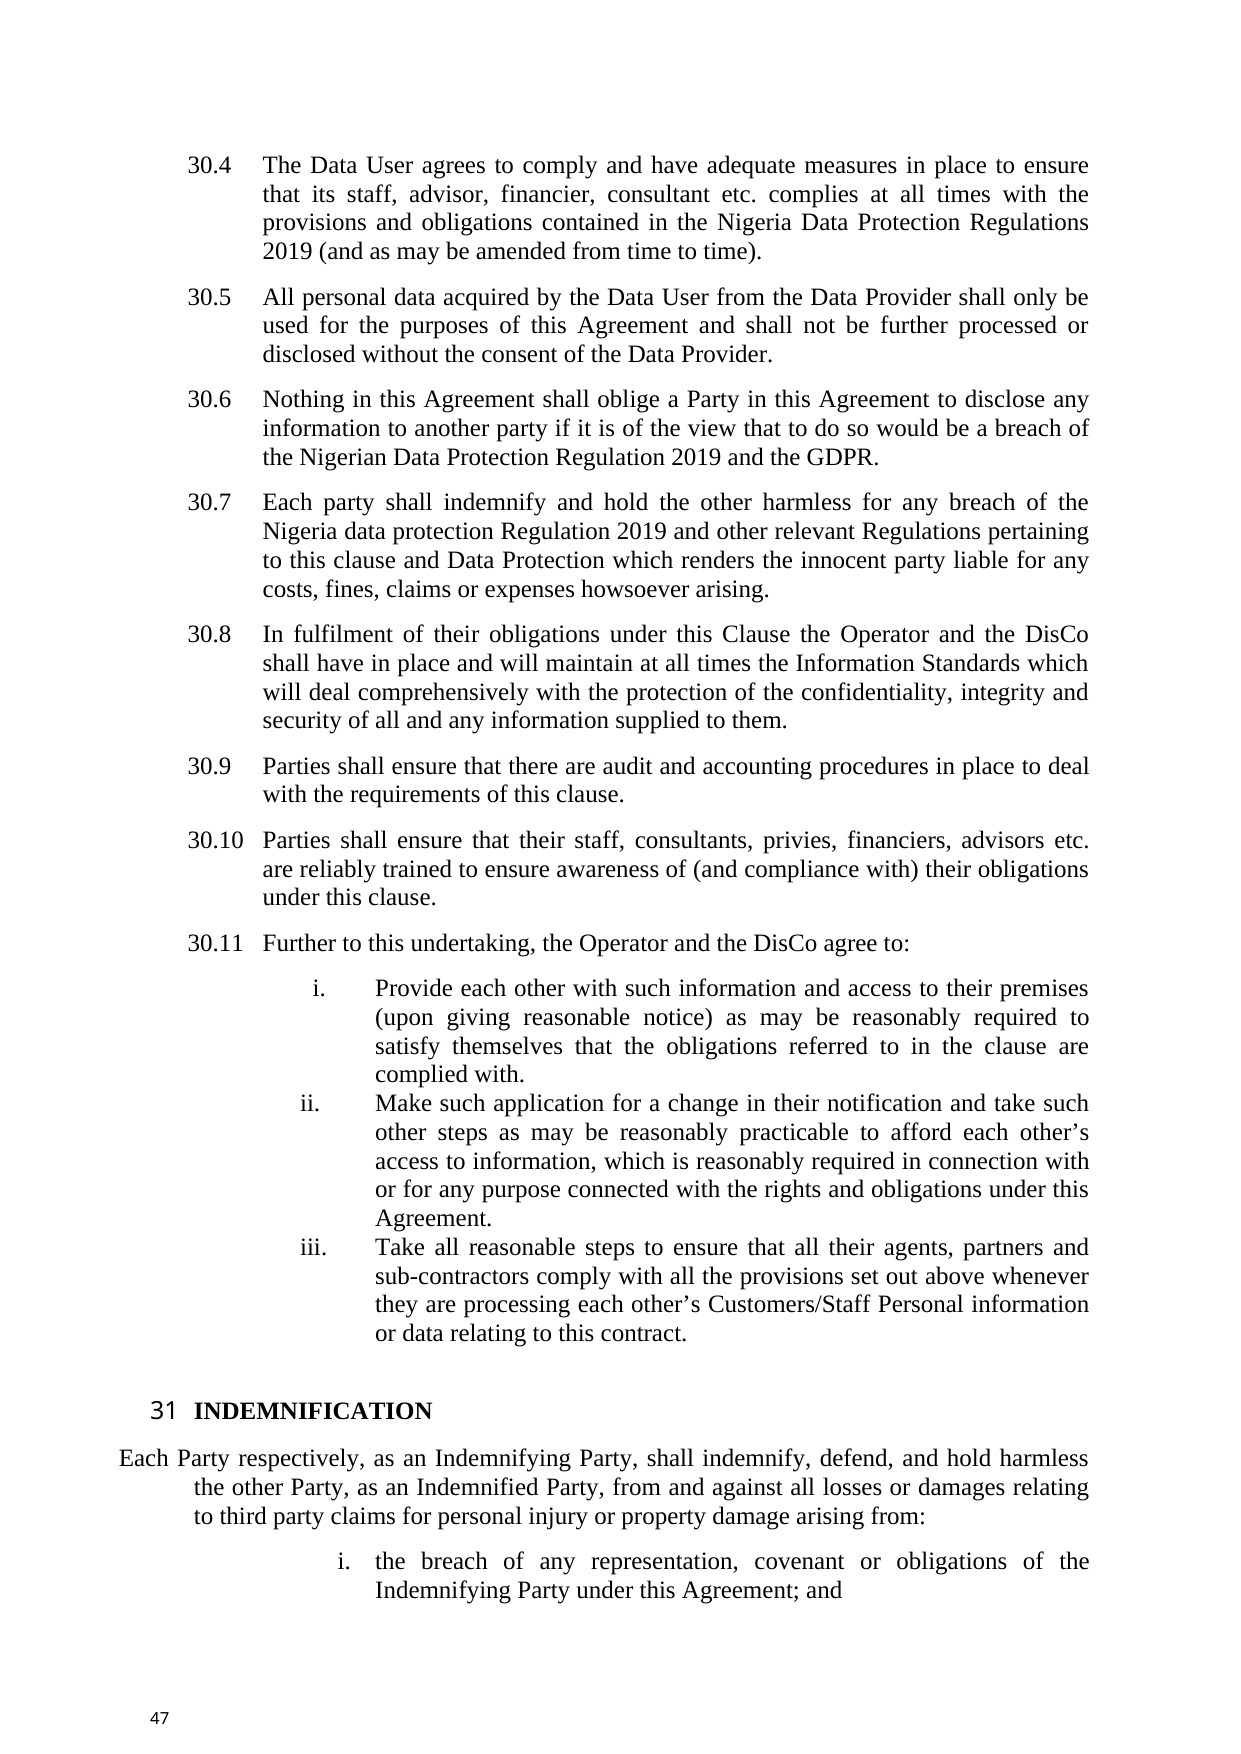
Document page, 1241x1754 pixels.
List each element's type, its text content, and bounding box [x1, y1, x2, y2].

list All personal data acquired by the Data User from the Data Provider shall only be used for the purposes of this Agreement and shall not be further processed or disclosed without the consent of the Data Provider. [187, 282, 1090, 368]
list Nothing in this Agreement shall oblige a Party in this Agreement to disclose any information to another party if it is of the view that to do so would be a breach of the Nigerian Data Protection Regulation 2019 and the GDPR. [187, 384, 1090, 471]
text Each Party respectively, as an Indemnifying Party, shall indemnify, defend, and hold harmless the other Party, as an Indemnified Party, from and against all losses or damages relating to third party claims for personal injury or property damage arising from: [119, 1443, 1090, 1530]
text i. Provide each other with such information and access to their premises (upon giving reasonable notice) as may be reasonably required to satisfy themselves that the obligations referred to in the clause are complied with. [300, 973, 1090, 1088]
list the breach of any representation, covenant or obligations of the Indemnifying Party under this Agreement; and [337, 1546, 1090, 1604]
text ii. Make such application for a change in their notification and take such other steps as may be reasonably practicable to afford each other’s access to information, which is reasonably required in connection with or for any purpose connected with the rights and obligations under this Agreement. [300, 1088, 1090, 1232]
list Parties shall ensure that there are audit and accounting procedures in place to deal with the requirements of this clause. [187, 751, 1090, 808]
text iii. Take all reasonable steps to ensure that all their agents, partners and sub-contractors comply with all the provisions set out above whenever they are processing each other’s Customers/Staff Personal information or data relating to this contract. [300, 1232, 1090, 1347]
list Parties shall ensure that their staff, consultants, privies, financiers, advisors etc. are reliably trained to ensure awareness of (and compliance with) their obligations under this clause. [187, 825, 1090, 911]
list In fulfilment of their obligations under this Clause the Operator and the DisCo shall have in place and will maintain at all times the Information Standards which will deal comprehensively with the protection of the confidentiality, integrity and security of all and any information supplied to them. [187, 619, 1090, 734]
list The Data User agrees to comply and have adequate measures in place to ensure that its staff, advisor, financier, consultant etc. complies at all times with the provisions and obligations contained in the Nigeria Data Protection Regulations 2019 (and as may be amended from time to time). [187, 150, 1090, 265]
list Further to this undertaking, the Operator and the DisCo agree to: [187, 928, 1090, 957]
subtitle INDEMNIFICATION [150, 1392, 1090, 1427]
list Each party shall indemnify and hold the other harmless for any breach of the Nigeria data protection Regulation 2019 and other relevant Regulations pertaining to this clause and Data Protection which renders the innocent party liable for any costs, fines, claims or expenses howsoever arising. [187, 487, 1090, 602]
